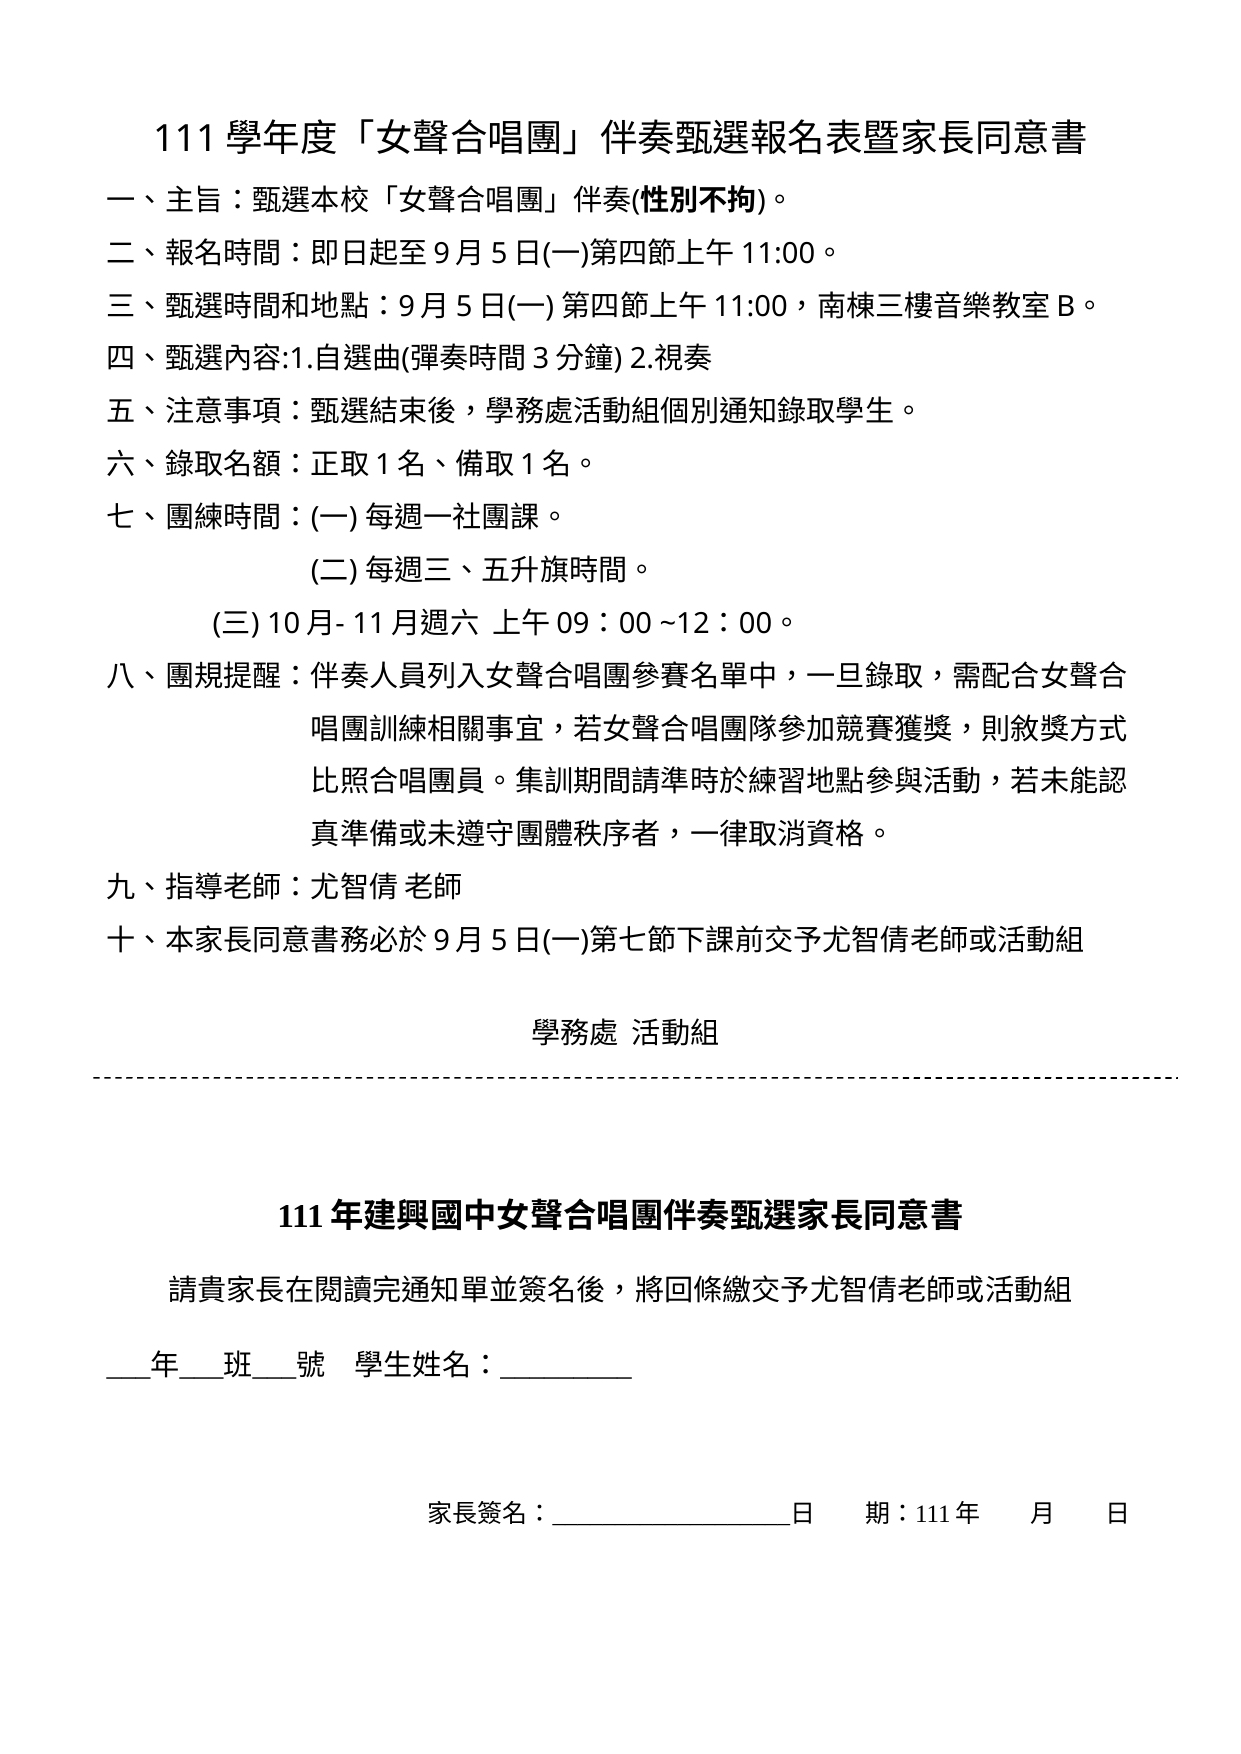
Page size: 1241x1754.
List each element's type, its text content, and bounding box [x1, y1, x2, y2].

text 五、注意事項：甄選結束後，學務處活動組個別通知錄取學生。 [106, 388, 1134, 430]
text 十、本家長同意書務必於9月5日(一)第七節下課前交予尤智倩老師或活動組 [106, 916, 1134, 959]
text 三、甄選時間和地點：9月5日(一) 第四節上午11:00，南棟三樓音樂教室B。 [106, 282, 1134, 324]
text (二) 每週三、五升旗時間。 [281, 547, 1134, 589]
text 九、指導老師：尤智倩 老師 [106, 864, 1134, 906]
text 一、主旨：甄選本校「女聲合唱團」伴奏(性別不拘)。 [106, 176, 1134, 219]
text 四、甄選內容:1.自選曲(彈奏時間3分鐘) 2.視奏 [106, 335, 1134, 377]
text 八、團規提醒：伴奏人員列入女聲合唱團參賽名單中，一旦錄取，需配合女聲合唱團訓練相關事宜，若女聲合唱團隊參加競賽獲獎，則敘獎方式比照合唱團員。集訓期間請準時於練習地點參與活動，若未能認真準備或未遵守團體秩序者，一律取消資格。 [106, 652, 1134, 853]
text 七、團練時間：(一) 每週一社團課。 [106, 494, 1134, 536]
text 請貴家長在閱讀完通知單並簽名後，將回條繳交予尤智倩老師或活動組 [106, 1250, 1134, 1325]
text (三) 10月- 11月週六 上午09：00 ~12：00。 [106, 599, 1134, 642]
text 111學年度「女聲合唱團」伴奏甄選報名表暨家長同意書 [106, 108, 1134, 163]
text 學務處 活動組 [106, 1010, 1134, 1052]
text ___年___班___號 學生姓名：_________ [106, 1325, 1134, 1400]
text 二、報名時間：即日起至9月5日(一)第四節上午11:00。 [106, 229, 1134, 272]
text 家長簽名：___________________日 期：111年 月 日 [106, 1492, 1134, 1530]
text 六、錄取名額：正取1名、備取1名。 [106, 441, 1134, 483]
text 111年建興國中女聲合唱團伴奏甄選家長同意書 [106, 1175, 1134, 1250]
